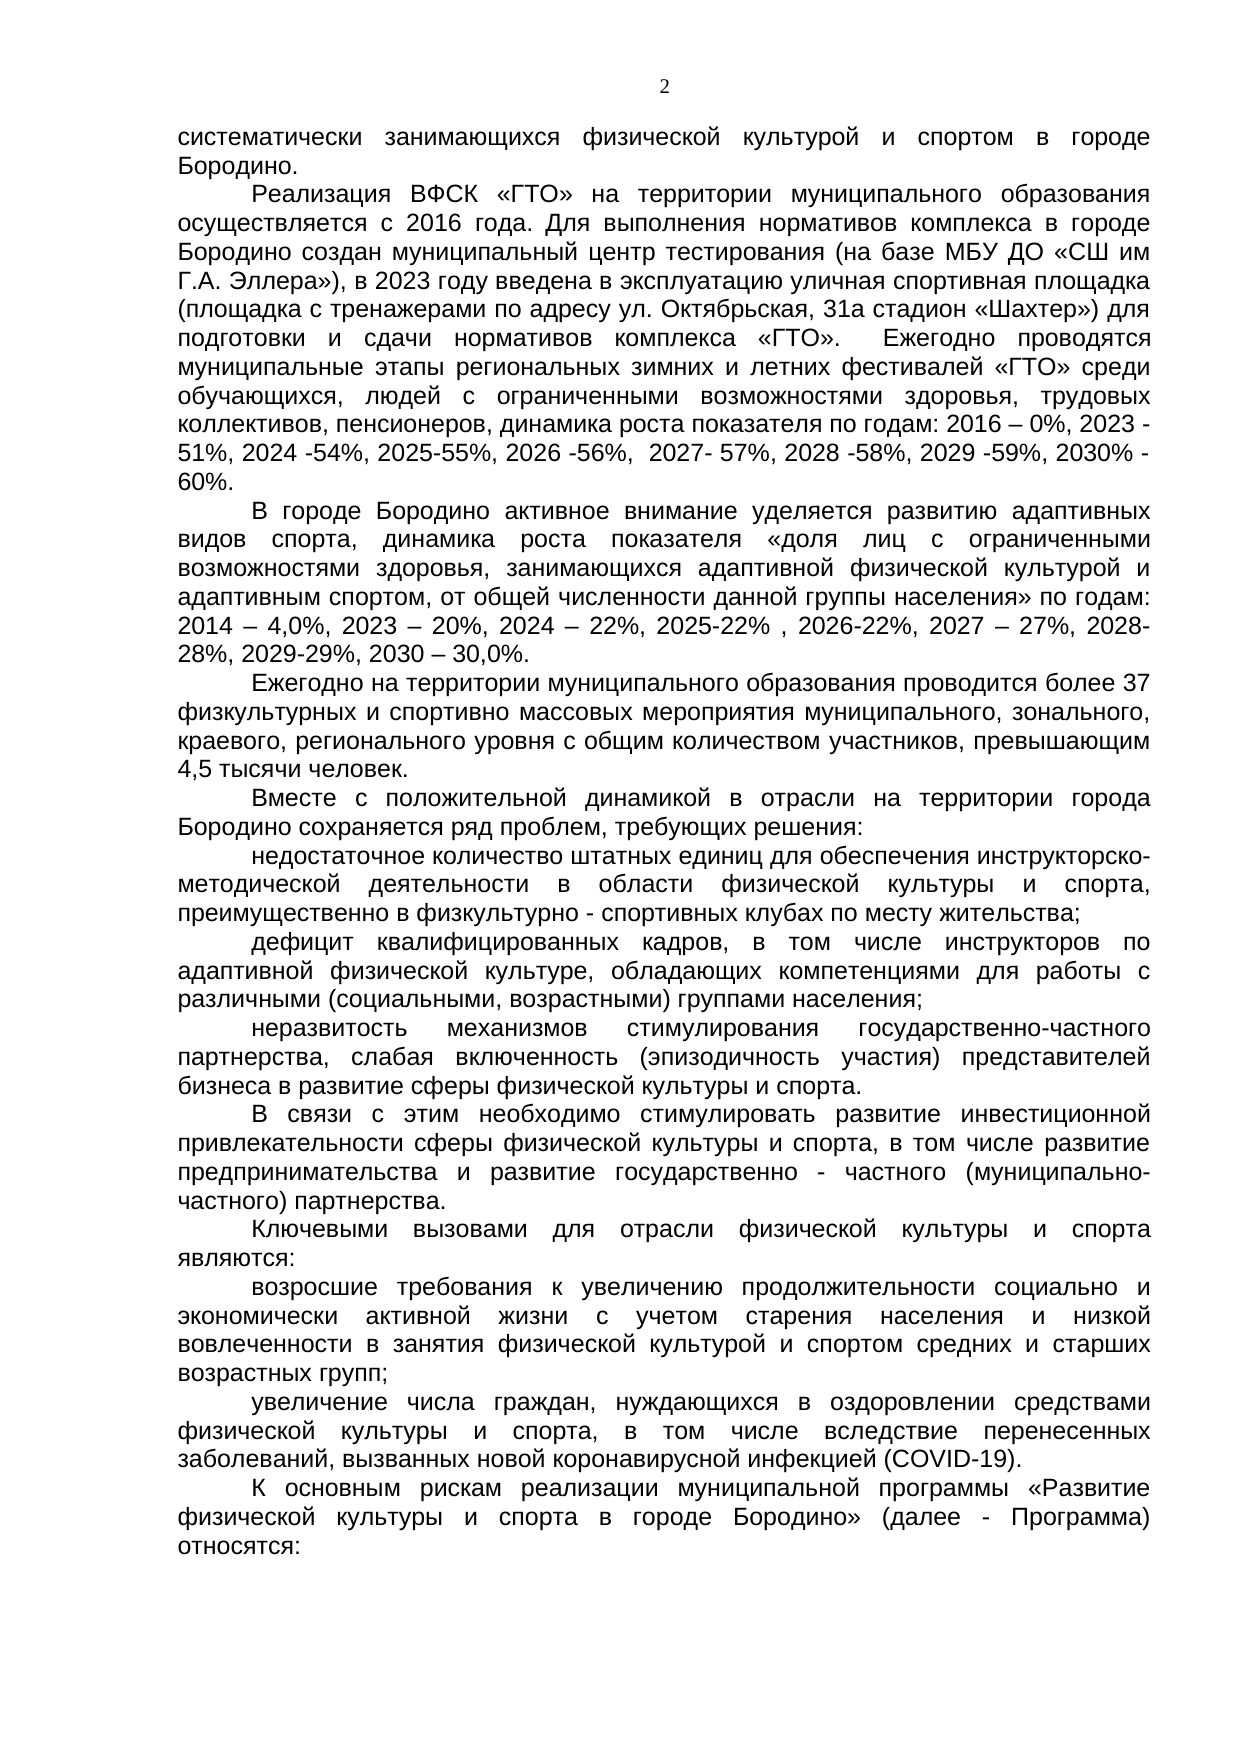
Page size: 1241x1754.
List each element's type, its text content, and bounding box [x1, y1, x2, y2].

text В связи с этим необходимо стимулировать развитие инвестиционной привлекательности сферы физической культуры и спорта, в том числе развитие предпринимательства и развитие государственно - частного (муниципально-частного) партнерства. [177, 1099, 1152, 1214]
text Ключевыми вызовами для отрасли физической культуры и спорта являются: [177, 1214, 1152, 1272]
text Ежегодно на территории муниципального образования проводится более 37 физкультурных и спортивно массовых мероприятия муниципального, зонального, краевого, регионального уровня с общим количеством участников, превышающим 4,5 тысячи человек. [177, 668, 1152, 783]
text К основным рискам реализации муниципальной программы «Развитие физической культуры и спорта в городе Бородино» (далее - Программа) относятся: [177, 1473, 1152, 1559]
text неразвитость механизмов стимулирования государственно-частного партнерства, слабая включенность (эпизодичность участия) представителей бизнеса в развитие сферы физической культуры и спорта. [177, 1013, 1152, 1099]
text недостаточное количество штатных единиц для обеспечения инструкторско-методической деятельности в области физической культуры и спорта, преимущественно в физкультурно - спортивных клубах по месту жительства; [177, 841, 1152, 927]
text Реализация ВФСК «ГТО» на территории муниципального образования осуществляется с 2016 года. Для выполнения нормативов комплекса в городе Бородино создан муниципальный центр тестирования (на базе МБУ ДО «СШ им Г.А. Эллера»), в 2023 году введена в эксплуатацию уличная спортивная площадка (площадка с тренажерами по адресу ул. Октябрьская, 31а стадион «Шахтер») для подготовки и сдачи нормативов комплекса «ГТО». Ежегодно проводятся муниципальные этапы региональных зимних и летних фестивалей «ГТО» среди обучающихся, людей с ограниченными возможностями здоровья, трудовых коллективов, пенсионеров, динамика роста показателя по годам: 2016 – 0%, 2023 -51%, 2024 -54%, 2025-55%, 2026 -56%, 2027- 57%, 2028 -58%, 2029 -59%, 2030% - 60%. [177, 179, 1152, 496]
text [177, 122, 1152, 179]
text дефицит квалифицированных кадров, в том числе инструкторов по адаптивной физической культуре, обладающих компетенциями для работы с различными (социальными, возрастными) группами населения; [177, 927, 1152, 1013]
text Вместе с положительной динамикой в отрасли на территории города Бородино сохраняется ряд проблем, требующих решения: [177, 783, 1152, 841]
text возросшие требования к увеличению продолжительности социально и экономически активной жизни с учетом старения населения и низкой вовлеченности в занятия физической культурой и спортом средних и старших возрастных групп; [177, 1272, 1152, 1387]
text В городе Бородино активное внимание уделяется развитию адаптивных видов спорта, динамика роста показателя «доля лиц с ограниченными возможностями здоровья, занимающихся адаптивной физической культурой и адаптивным спортом, от общей численности данной группы населения» по годам: 2014 – 4,0%, 2023 – 20%, 2024 – 22%, 2025-22% , 2026-22%, 2027 – 27%, 2028-28%, 2029-29%, 2030 – 30,0%. [177, 496, 1152, 668]
text увеличение числа граждан, нуждающихся в оздоровлении средствами физической культуры и спорта, в том числе вследствие перенесенных заболеваний, вызванных новой коронавирусной инфекцией (COVID-19). [177, 1387, 1152, 1473]
